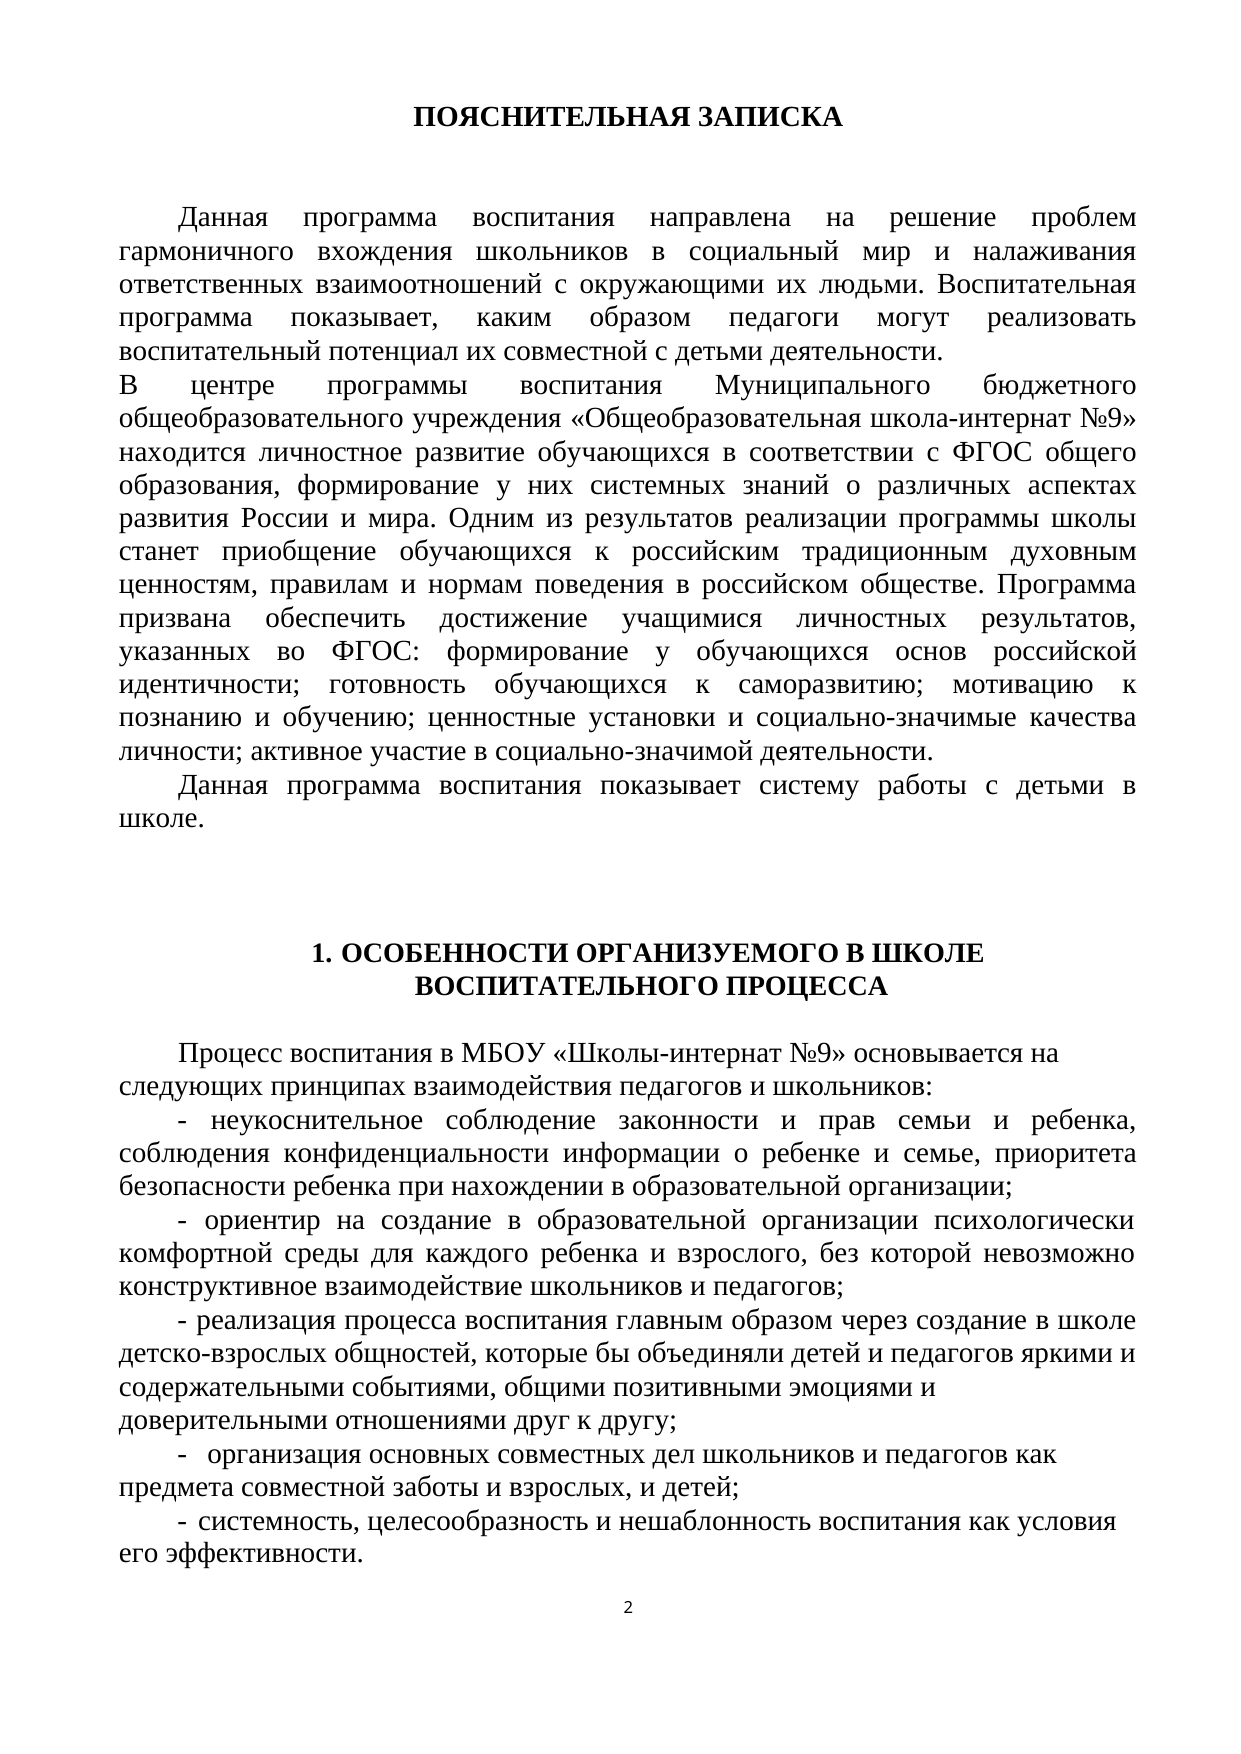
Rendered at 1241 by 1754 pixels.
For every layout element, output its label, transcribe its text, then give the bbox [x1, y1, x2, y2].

text ПОЯСНИТЕЛЬНАЯ ЗАПИСКА [119, 99, 1137, 132]
text Процесс воспитания в МБОУ «Школы-интернат №9» основывается на следующих принципах взаимодействия педагогов и школьников: [119, 1036, 1137, 1102]
text Данная программа воспитания направлена на решение проблем гармоничного вхождения школьников в социальный мир и налаживания ответственных взаимоотношений с окружающими их людьми. Воспитательная программа показывает, каким образом педагоги могут реализовать воспитательный потенциал их совместной с детьми деятельности. [119, 200, 1137, 366]
list ориентир на создание в образовательной организации психологически комфортной среды для каждого ребенка и взрослого, без которой невозможно конструктивное взаимодействие школьников и педагогов; [119, 1203, 1135, 1302]
list системность, целесообразность и нешаблонность воспитания как условия его эффективности. [119, 1504, 1137, 1569]
text 2 [119, 1596, 1137, 1619]
list организация основных совместных дел школьников и педагогов как предмета совместной заботы и взрослых, и детей; [119, 1437, 1135, 1502]
list ОСОБЕННОСТИ ОРГАНИЗУЕМОГО В ШКОЛЕ ВОСПИТАТЕЛЬНОГО ПРОЦЕССА [311, 936, 1002, 1001]
text Данная программа воспитания показывает систему работы с детьми в школе. [119, 768, 1137, 833]
text В центре программы воспитания Муниципального бюджетного общеобразовательного учреждения «Общеобразовательная школа-интернат №9» находится личностное развитие обучающихся в соответствии с ФГОС общего образования, формирование у них системных знаний о различных аспектах развития России и мира. Одним из результатов реализации программы школы станет приобщение обучающихся к российским традиционным духовным ценностям, правилам и нормам поведения в российском обществе. Программа призвана обеспечить достижение учащимися личностных результатов, указанных во ФГОС: формирование у обучающихся основ российской идентичности; готовность обучающихся к саморазвитию; мотивацию к познанию и обучению; ценностные установки и социально-значимые качества личности; активное участие в социально-значимой деятельности. [119, 368, 1137, 766]
list неукоснительное соблюдение законности и прав семьи и ребенка, соблюдения конфиденциальности информации о ребенке и семье, приоритета безопасности ребенка при нахождении в образовательной организации; [119, 1103, 1137, 1202]
text содержательными событиями, общими позитивными эмоциями и доверительными отношениями друг к другу; [119, 1370, 1135, 1436]
list реализация процесса воспитания главным образом через создание в школе детско-взрослых общностей, которые бы объединяли детей и педагогов яркими и [119, 1304, 1137, 1369]
